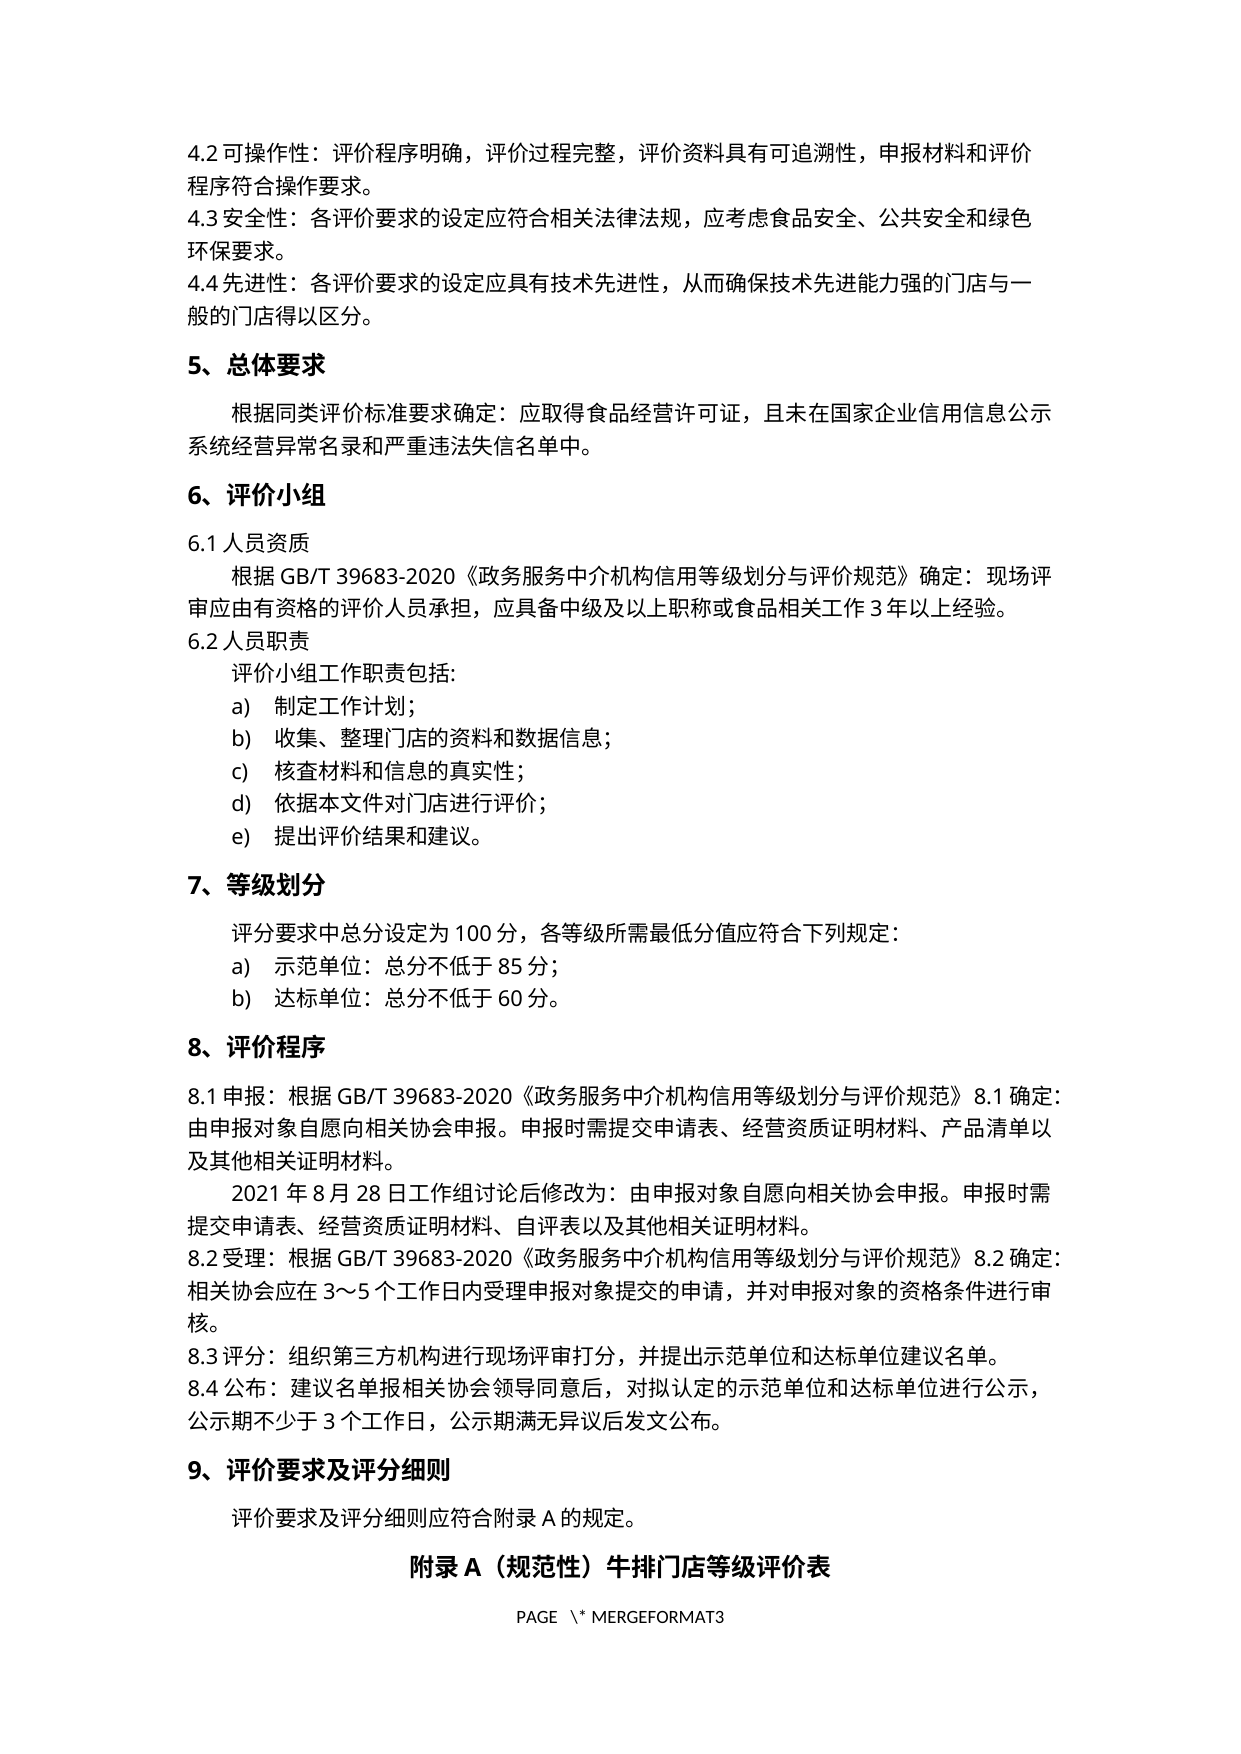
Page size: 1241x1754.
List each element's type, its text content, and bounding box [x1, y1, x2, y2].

text 8、评价程序 [187, 1013, 1053, 1078]
text 制定工作计划； [231, 688, 1053, 721]
text 评价小组工作职责包括: [187, 656, 1053, 688]
text 8.4公布：建议名单报相关协会领导同意后，对拟认定的示范单位和达标单位进行公示，公示期不少于3个工作日，公示期满无异议后发文公布。 [187, 1371, 1053, 1436]
text 评价要求及评分细则应符合附录A的规定。 [187, 1501, 1053, 1533]
list 示范单位：总分不低于85分； [231, 948, 1053, 981]
text 9、评价要求及评分细则 [187, 1436, 1053, 1501]
text 评分要求中总分设定为100分，各等级所需最低分值应符合下列规定： [187, 916, 1053, 948]
text 达标单位：总分不低于60分。 [231, 981, 1053, 1013]
text 4.3安全性：各评价要求的设定应符合相关法律法规，应考虑食品安全、公共安全和绿色环保要求。 [187, 201, 1053, 266]
text 依据本文件对门店进行评价； [231, 786, 1053, 818]
text 6.2人员职责 [187, 623, 1053, 656]
text 2021年8月28日工作组讨论后修改为：由申报对象自愿向相关协会申报。申报时需提交申请表、经营资质证明材料、自评表以及其他相关证明材料。 [187, 1176, 1053, 1241]
text 根据同类评价标准要求确定：应取得食品经营许可证，且未在国家企业信用信息公示系统经营异常名录和严重违法失信名单中。 [187, 396, 1053, 461]
text 8.1申报：根据GB/T 39683-2020《政务服务中介机构信用等级划分与评价规范》8.1确定：由申报对象自愿向相关协会申报。申报时需提交申请表、经营资质证明材料、产品清单以及其他相关证明材料。 [187, 1078, 1053, 1176]
text 7、等级划分 [187, 851, 1053, 916]
text 6.1人员资质 [187, 526, 1053, 558]
text 6、评价小组 [187, 461, 1053, 526]
text 核査材料和信息的真实性； [231, 753, 1053, 786]
text 4.2可操作性：评价程序明确，评价过程完整，评价资料具有可追溯性，申报材料和评价程序符合操作要求。 [187, 136, 1053, 201]
text 8.3评分：组织第三方机构进行现场评审打分，并提出示范单位和达标单位建议名单。 [187, 1338, 1053, 1371]
text 8.2受理：根据GB/T 39683-2020《政务服务中介机构信用等级划分与评价规范》8.2确定：相关协会应在3～5个工作日内受理申报对象提交的申请，并对申报对象的资格条件进行审核。 [187, 1241, 1053, 1338]
text 收集、整理门店的资料和数据信息； [231, 721, 1053, 753]
text 附录A（规范性）牛排门店等级评价表 [187, 1533, 1053, 1598]
text 4.4先进性：各评价要求的设定应具有技术先进性，从而确保技术先进能力强的门店与一般的门店得以区分。 [187, 266, 1053, 331]
text 5、总体要求 [187, 331, 1053, 396]
text 根据GB/T 39683-2020《政务服务中介机构信用等级划分与评价规范》确定：现场评审应由有资格的评价人员承担，应具备中级及以上职称或食品相关工作3年以上经验。 [187, 558, 1053, 623]
text 提出评价结果和建议。 [231, 818, 1053, 851]
